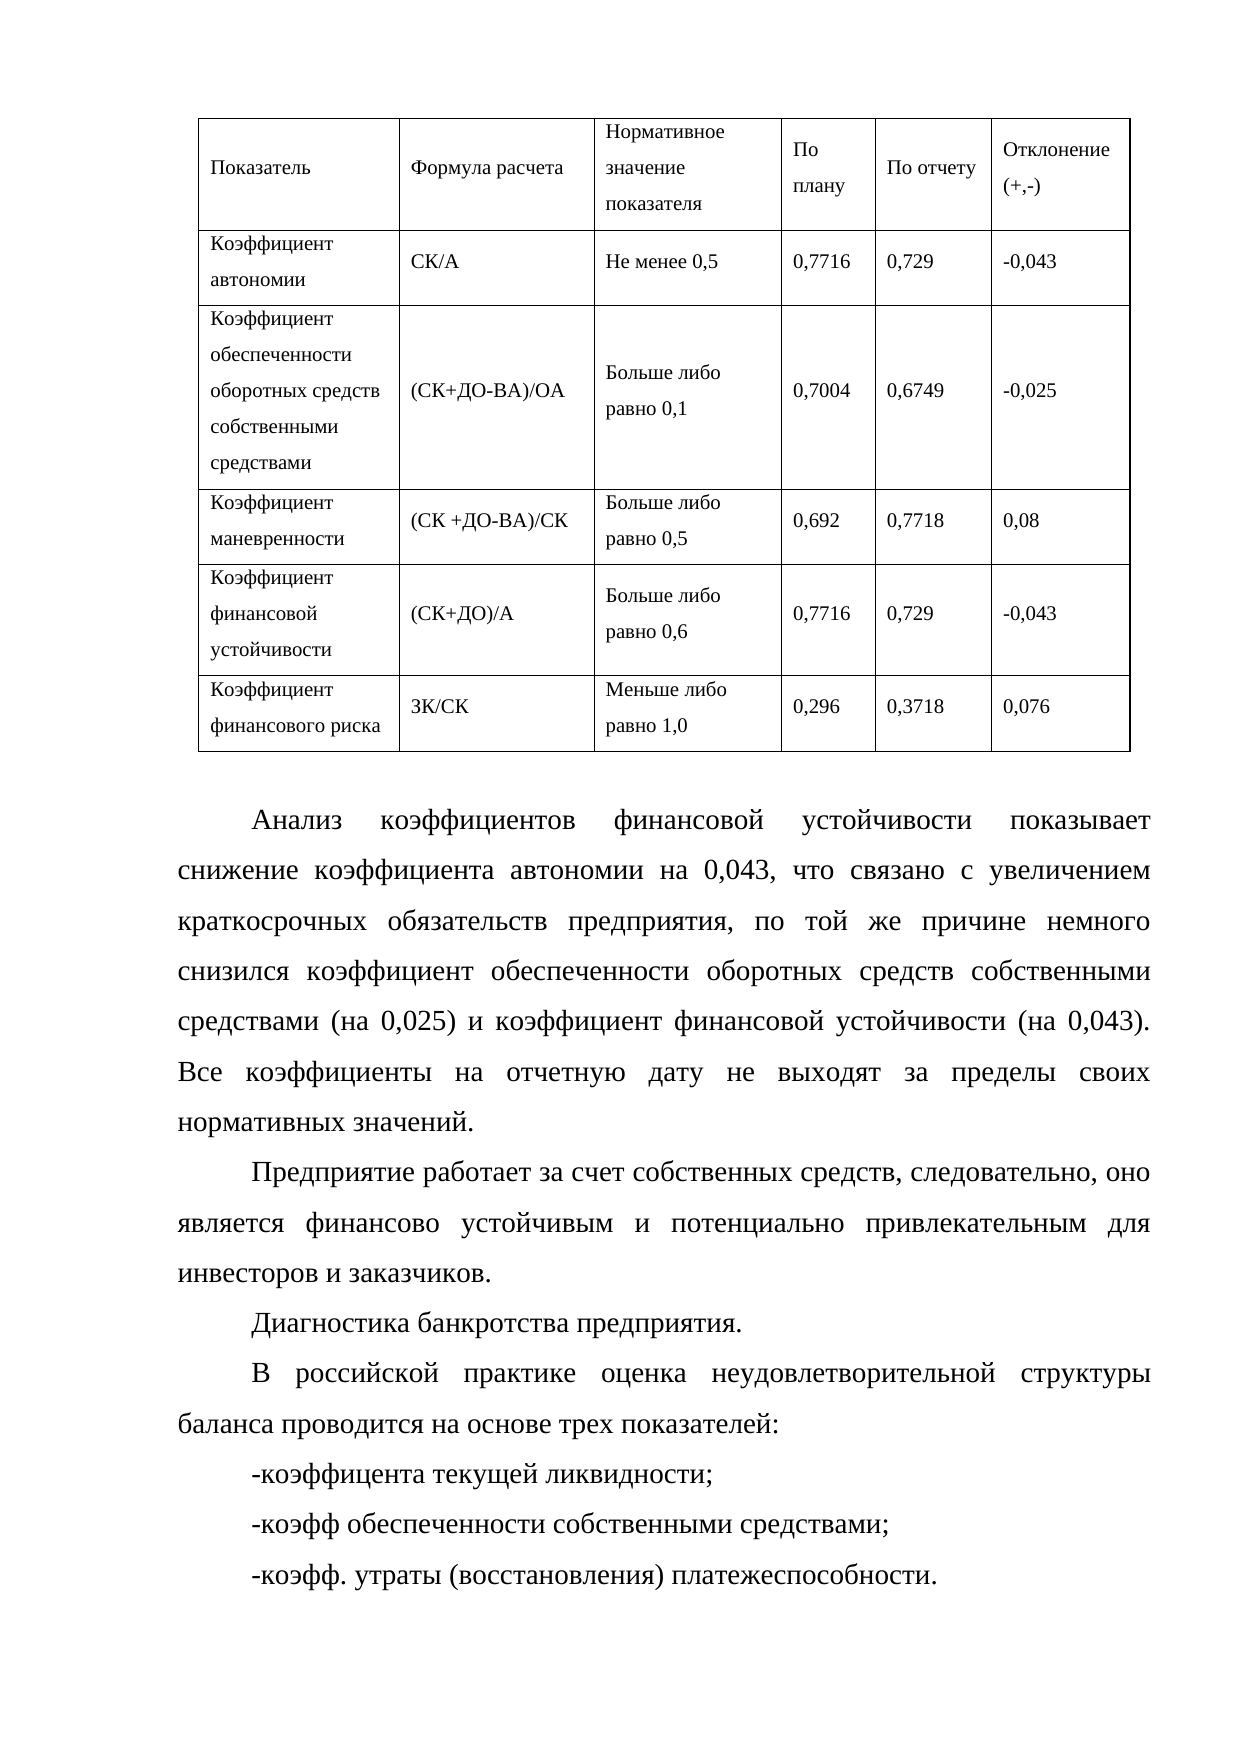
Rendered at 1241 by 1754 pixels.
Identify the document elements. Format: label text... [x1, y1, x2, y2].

text Анализ коэффициентов финансовой устойчивости показывает снижение коэффициента автономии на 0,043, что связано с увеличением краткосрочных обязательств предприятия, по той же причине немного снизился коэффициент обеспеченности оборотных средств собственными средствами (на 0,025) и коэффициент финансовой устойчивости (на 0,043). Все коэффициенты на отчетную дату не выходят за пределы своих нормативных значений. [177, 802, 1152, 1138]
table_cell 0,7004 [782, 306, 875, 488]
table_cell (СК +ДО-ВА)/СК [400, 490, 594, 564]
table_cell 0,729 [876, 565, 991, 675]
table_cell 0,729 [876, 231, 991, 305]
table_cell Коэффициент финансовой устойчивости [199, 565, 399, 675]
table_cell Коэффициент финансового риска [199, 676, 399, 751]
text Предприятие работает за счет собственных средств, следовательно, оно является финансово устойчивым и потенциально привлекательным для инвесторов и заказчиков. [177, 1154, 1152, 1288]
table_cell Коэффициент маневренности [199, 490, 399, 564]
text В российской практике оценка неудовлетворительной структуры баланса проводится на основе трех показателей: [177, 1356, 1152, 1439]
table_cell (СК+ДО-ВА)/ОА [400, 306, 594, 488]
table_cell (СК+ДО)/А [400, 565, 594, 675]
table_cell 0,076 [992, 676, 1129, 751]
text -коэфф. утраты (восстановления) платежеспособности. [177, 1557, 1152, 1590]
table_cell Больше либо равно 0,1 [595, 306, 781, 488]
table_cell СК/А [400, 231, 594, 305]
text -коэффицента текущей ликвидности; [177, 1456, 1152, 1490]
table_header Формула расчета [400, 119, 594, 229]
table_cell 0,7716 [782, 231, 875, 305]
table_cell 0,08 [992, 490, 1129, 564]
table_cell Не менее 0,5 [595, 231, 781, 305]
table_header Отклонение (+,-) [992, 119, 1129, 229]
table_cell 0,7718 [876, 490, 991, 564]
table_header По отчету [876, 119, 991, 229]
table_cell 0,6749 [876, 306, 991, 488]
table_cell 0,7716 [782, 565, 875, 675]
table_cell Коэффициент обеспеченности оборотных средств собственными средствами [199, 306, 399, 488]
table_cell ЗК/СК [400, 676, 594, 751]
table_cell -0,043 [992, 231, 1129, 305]
text -коэфф обеспеченности собственными средствами; [177, 1507, 1152, 1540]
table_cell Коэффициент автономии [199, 231, 399, 305]
table_header Нормативное значение показателя [595, 119, 781, 229]
table_cell Больше либо равно 0,5 [595, 490, 781, 564]
table_cell 0,3718 [876, 676, 991, 751]
table_header По плану [782, 119, 875, 229]
text Диагностика банкротства предприятия. [177, 1305, 1152, 1339]
table_header Показатель [199, 119, 399, 229]
table_cell Меньше либо равно 1,0 [595, 676, 781, 751]
table_cell 0,296 [782, 676, 875, 751]
table_cell 0,692 [782, 490, 875, 564]
table_cell -0,043 [992, 565, 1129, 675]
table_cell Больше либо равно 0,6 [595, 565, 781, 675]
table_cell -0,025 [992, 306, 1129, 488]
